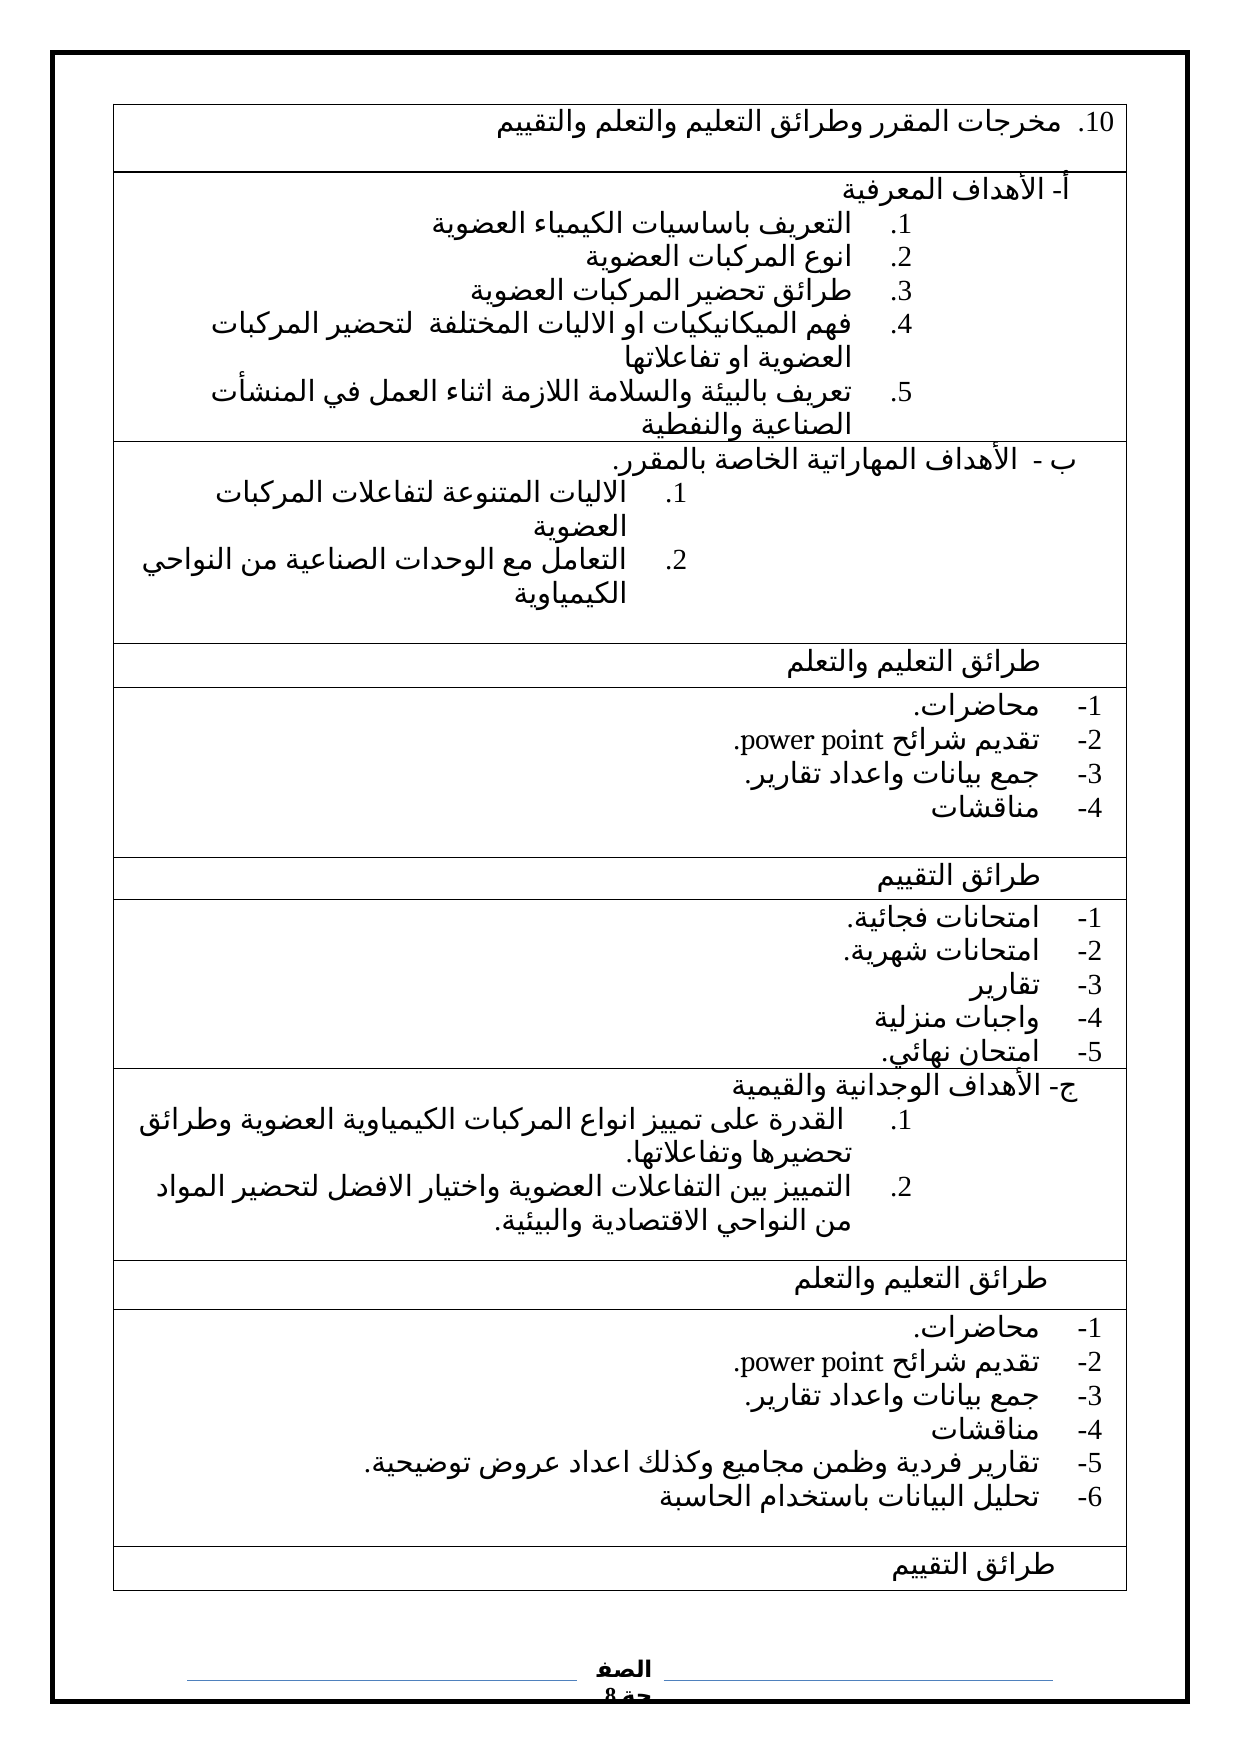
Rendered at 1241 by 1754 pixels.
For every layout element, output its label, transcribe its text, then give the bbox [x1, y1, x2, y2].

table_cell ج- الأهداف الوجدانية والقيمية القدرة على تمييز انواع المركبات الكيمياوية العضوية وطرائق تحضيرها وتفاعلاتها. التمييز بين التفاعلات العضوية واختيار الافضل لتحضير المواد من النواحي الاقتصادية والبيئية. [890, 1069, 1126, 1260]
table_cell أ- الأهداف المعرفية التعريف باساسيات الكيمياء العضوية انوع المركبات العضوية طرائق تحضير المركبات العضوية فهم الميكانيكيات او الاليات المختلفة لتحضير المركبات العضوية او تفاعلاتها تعريف بالبيئة والسلامة اللازمة اثناء العمل في المنشأت الصناعية والنفطية [890, 173, 1126, 441]
table_cell امتحانات فجائية. امتحانات شهرية. تقارير واجبات منزلية امتحان نهائي. [1078, 900, 1126, 1067]
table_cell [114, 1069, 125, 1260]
table_cell طرائق التعليم والتعلم [114, 644, 1126, 687]
table_cell محاضرات. تقديم شرائح power point. جمع بيانات واعداد تقارير. مناقشات تقارير فردية وظمن مجاميع وكذلك اعداد عروض توضيحية. تحليل البيانات باستخدام الحاسبة [1078, 1310, 1126, 1546]
table_cell طرائق التعليم والتعلم [114, 1261, 1126, 1309]
table_cell ب - الأهداف المهاراتية الخاصة بالمقرر. الاليات المتنوعة لتفاعلات المركبات العضوية التعامل مع الوحدات الصناعية من النواحي الكيمياوية [665, 442, 1126, 643]
table_cell محاضرات. تقديم شرائح power point. جمع بيانات واعداد تقارير. مناقشات [1078, 688, 1126, 857]
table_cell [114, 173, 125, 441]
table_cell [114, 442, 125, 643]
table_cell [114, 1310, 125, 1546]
table_cell طرائق التقييم [114, 1547, 1126, 1590]
table_cell طرائق التقييم [114, 858, 1126, 899]
table_header مخرجات المقرر وطرائق التعليم والتعلم والتقييم [114, 105, 1126, 171]
